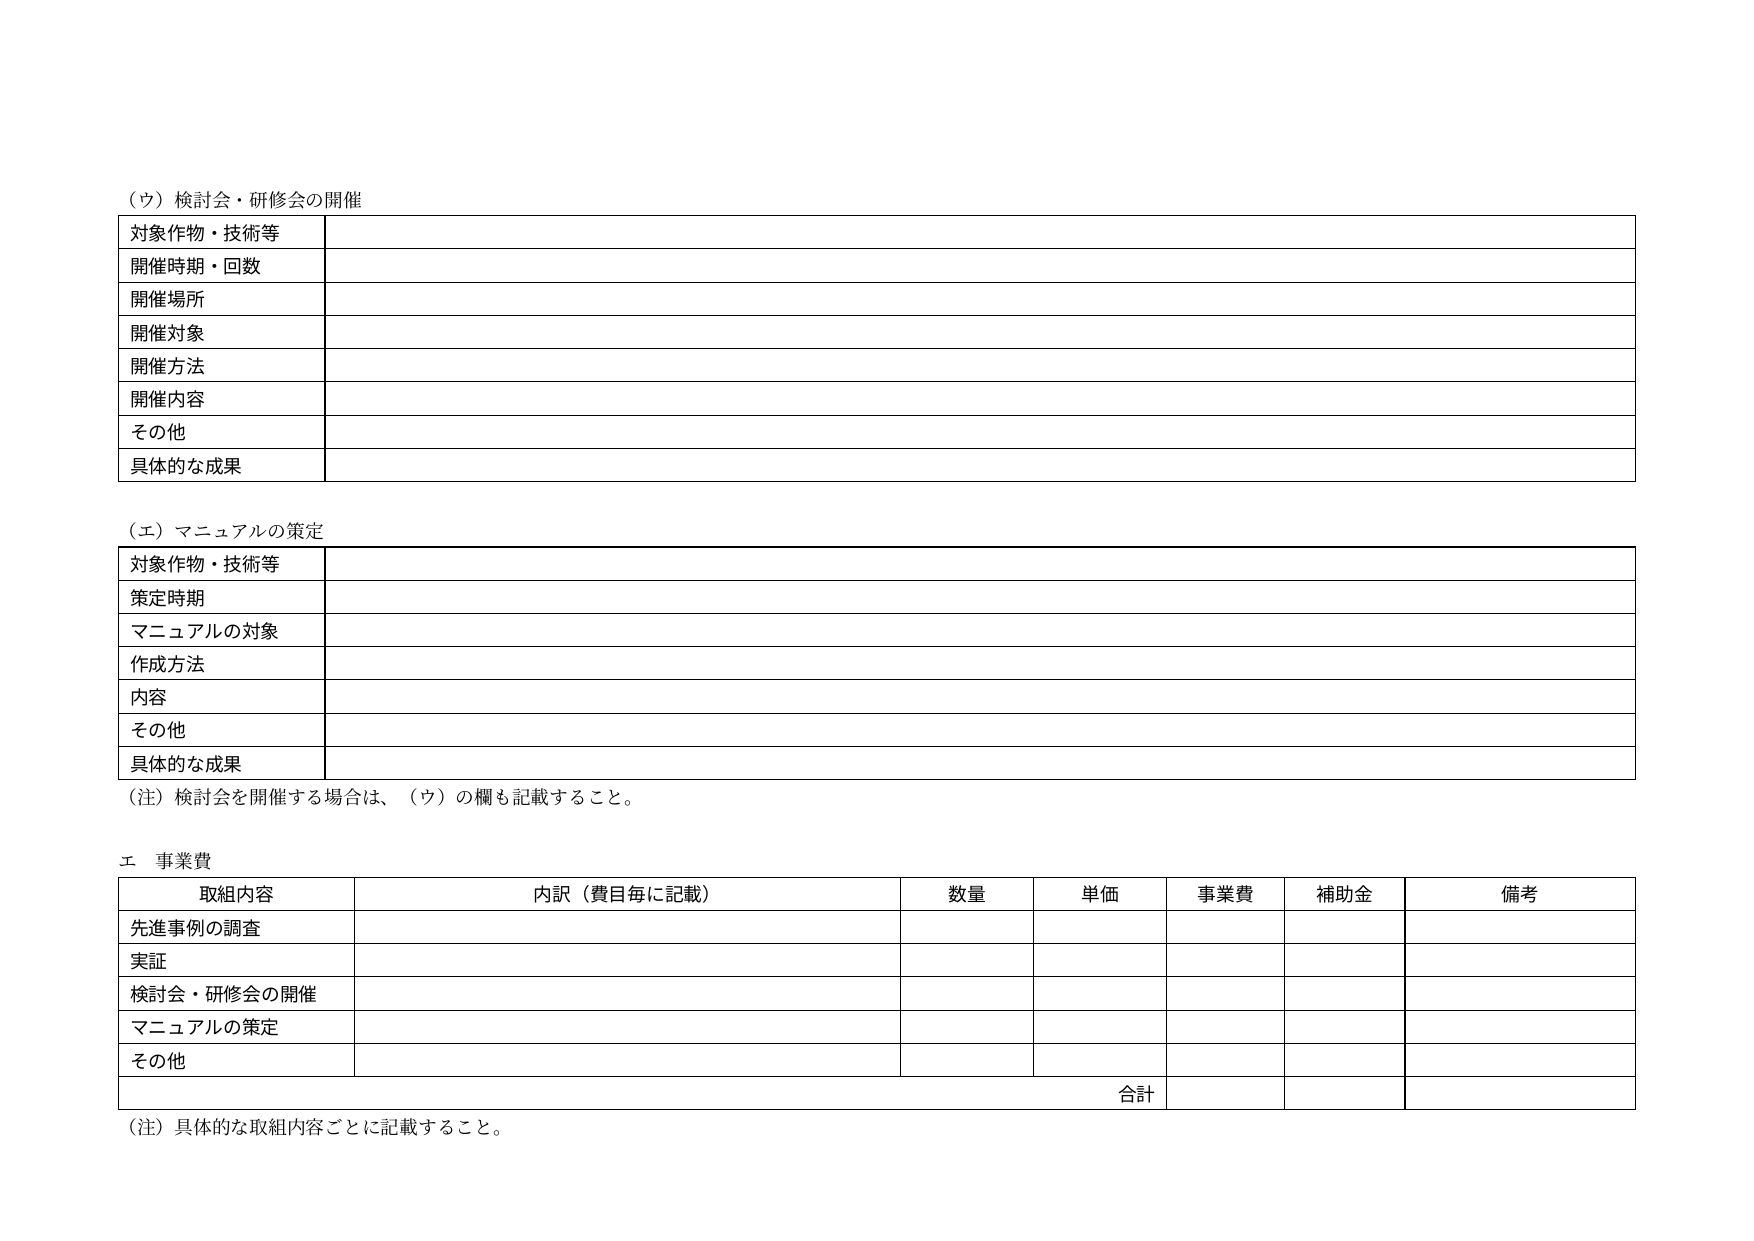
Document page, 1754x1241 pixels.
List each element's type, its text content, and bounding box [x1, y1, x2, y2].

table_cell [326, 349, 1635, 381]
table_cell 具体的な成果 [119, 449, 324, 481]
table_cell 作成方法 [119, 647, 324, 679]
table_header 補助金 [1285, 878, 1404, 910]
table_cell その他 [119, 1044, 354, 1076]
table_cell 具体的な成果 [119, 747, 324, 779]
table_header [326, 216, 1635, 248]
table_header [326, 548, 1635, 579]
table_cell [901, 911, 1033, 943]
table_cell [1167, 911, 1284, 943]
table_cell [1167, 944, 1284, 976]
table_cell [1285, 977, 1404, 1009]
table_cell [1406, 1077, 1635, 1109]
table_cell [901, 1011, 1033, 1043]
table_cell 実証 [119, 944, 354, 976]
table_cell [1406, 944, 1635, 976]
table_cell [326, 581, 1635, 613]
table_cell 内容 [119, 680, 324, 712]
table_cell [1406, 1011, 1635, 1043]
table_cell [901, 977, 1033, 1009]
table_header 対象作物・技術等 [119, 548, 324, 579]
table_cell [1285, 911, 1404, 943]
table_cell [326, 382, 1635, 414]
table_cell その他 [119, 416, 324, 448]
table_cell [1034, 1044, 1166, 1076]
table_cell [1406, 977, 1635, 1009]
table_cell [355, 977, 900, 1009]
text （注）検討会を開催する場合は、（ウ）の欄も記載すること。 [118, 780, 1636, 812]
table_cell 策定時期 [119, 581, 324, 613]
table_cell マニュアルの策定 [119, 1011, 354, 1043]
table_cell [1034, 977, 1166, 1009]
table_cell 開催対象 [119, 316, 324, 348]
table_cell [1167, 977, 1284, 1009]
table_cell [901, 1044, 1033, 1076]
text エ 事業費 [118, 844, 1636, 877]
table_cell [1167, 1044, 1284, 1076]
table_cell [355, 1011, 900, 1043]
table_cell [1034, 911, 1166, 943]
table_cell [326, 680, 1635, 712]
table_cell [326, 449, 1635, 481]
table_cell [1285, 944, 1404, 976]
table_cell 開催時期・回数 [119, 249, 324, 282]
text （ウ）検討会・研修会の開催 [118, 183, 1636, 215]
table_cell [1285, 1011, 1404, 1043]
table_header 数量 [901, 878, 1033, 910]
table_cell マニュアルの対象 [119, 614, 324, 646]
table_cell 開催方法 [119, 349, 324, 381]
table_cell [1034, 1011, 1166, 1043]
table_cell [326, 416, 1635, 448]
table_cell [355, 911, 900, 943]
table_cell [1285, 1077, 1404, 1109]
table_cell [326, 249, 1635, 282]
table_cell 検討会・研修会の開催 [119, 977, 354, 1009]
table_cell [901, 944, 1033, 976]
table_cell [326, 714, 1635, 746]
table_cell 開催内容 [119, 382, 324, 414]
table_header 対象作物・技術等 [119, 216, 324, 248]
table_cell [1285, 1044, 1404, 1076]
table_cell [326, 283, 1635, 315]
table_header 備考 [1406, 878, 1635, 910]
table_cell その他 [119, 714, 324, 746]
table_cell [1034, 944, 1166, 976]
table_cell [326, 316, 1635, 348]
table_cell 開催場所 [119, 283, 324, 315]
table_header 事業費 [1167, 878, 1284, 910]
text （注）具体的な取組内容ごとに記載すること。 [118, 1110, 1636, 1142]
table_cell [1406, 911, 1635, 943]
table_cell 先進事例の調査 [119, 911, 354, 943]
table_cell [1167, 1077, 1284, 1109]
table_header 内訳（費目毎に記載） [355, 878, 900, 910]
table_cell [326, 647, 1635, 679]
table_header 単価 [1034, 878, 1166, 910]
table_cell [326, 614, 1635, 646]
text （エ）マニュアルの策定 [118, 514, 1636, 546]
table_cell [326, 747, 1635, 779]
table_header 取組内容 [119, 878, 354, 910]
table_cell [355, 1044, 900, 1076]
table_cell [1167, 1011, 1284, 1043]
table_cell 合計 [119, 1077, 1166, 1109]
table_cell [355, 944, 900, 976]
table_cell [1406, 1044, 1635, 1076]
